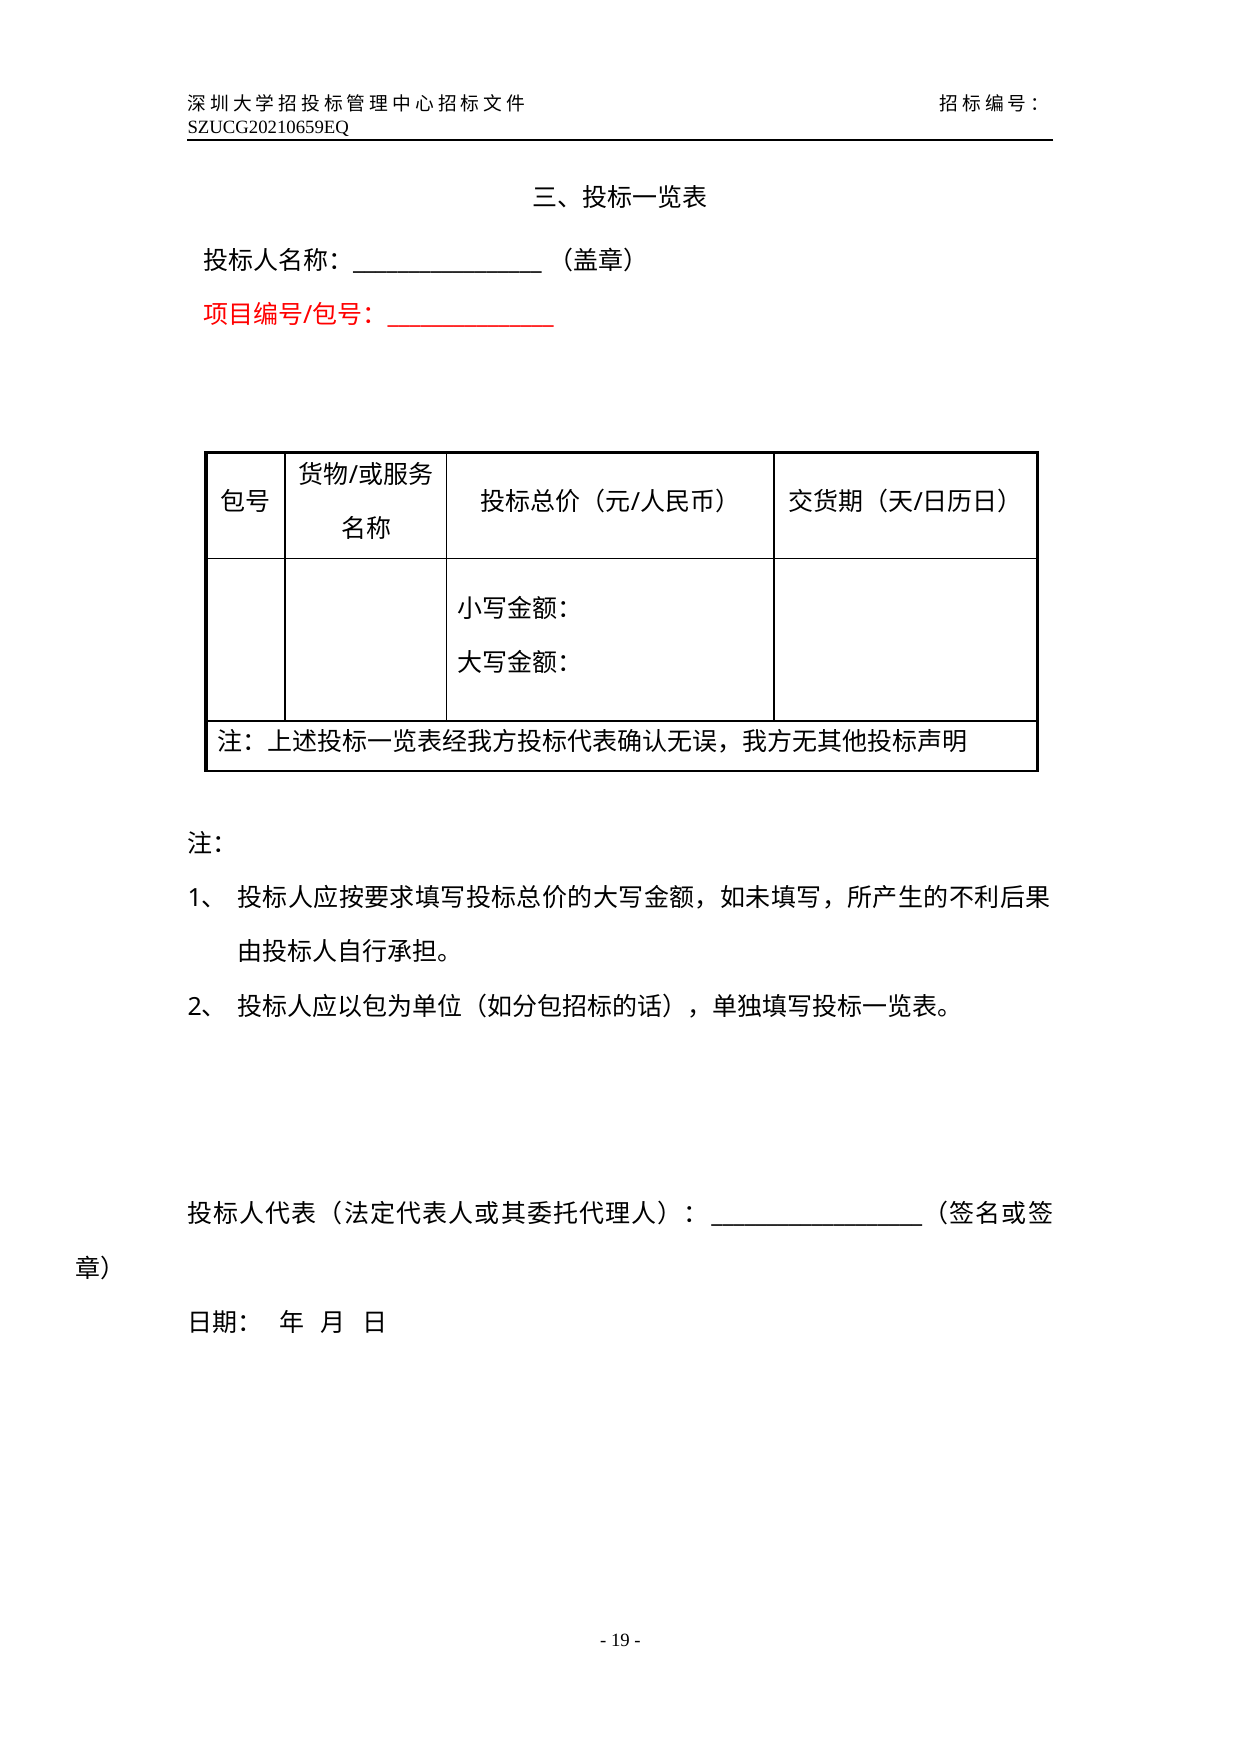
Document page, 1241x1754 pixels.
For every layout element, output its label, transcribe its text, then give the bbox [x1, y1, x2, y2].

table_cell [286, 559, 446, 720]
text 投标人代表（法定代表人或其委托代理人）：___________________（签名或签章） [75, 1194, 1053, 1284]
table_cell 注：上述投标一览表经我方投标代表确认无误，我方无其他投标声明 [208, 722, 1036, 770]
text 项目编号/包号：_______________ [203, 295, 1053, 331]
table_cell [208, 559, 284, 720]
list 投标人应以包为单位（如分包招标的话），单独填写投标一览表。 [187, 986, 1053, 1022]
table_header 投标总价（元/人民币） [447, 454, 773, 557]
text 注： [100, 823, 1053, 859]
list 投标人应按要求填写投标总价的大写金额，如未填写，所产生的不利后果由投标人自行承担。 [187, 877, 1053, 968]
table_cell 小写金额： 大写金额： [447, 559, 773, 720]
table_header 货物/或服务名称 [286, 454, 446, 557]
table_cell [775, 559, 1036, 720]
table_header 包号 [208, 454, 284, 557]
table_header 交货期（天/日历日） [775, 454, 1036, 557]
subtitle 三、投标一览表 [187, 177, 1053, 213]
text 日期： 年 月 日 [75, 1302, 1053, 1339]
text 投标人名称：_________________ （盖章） [203, 240, 1053, 277]
